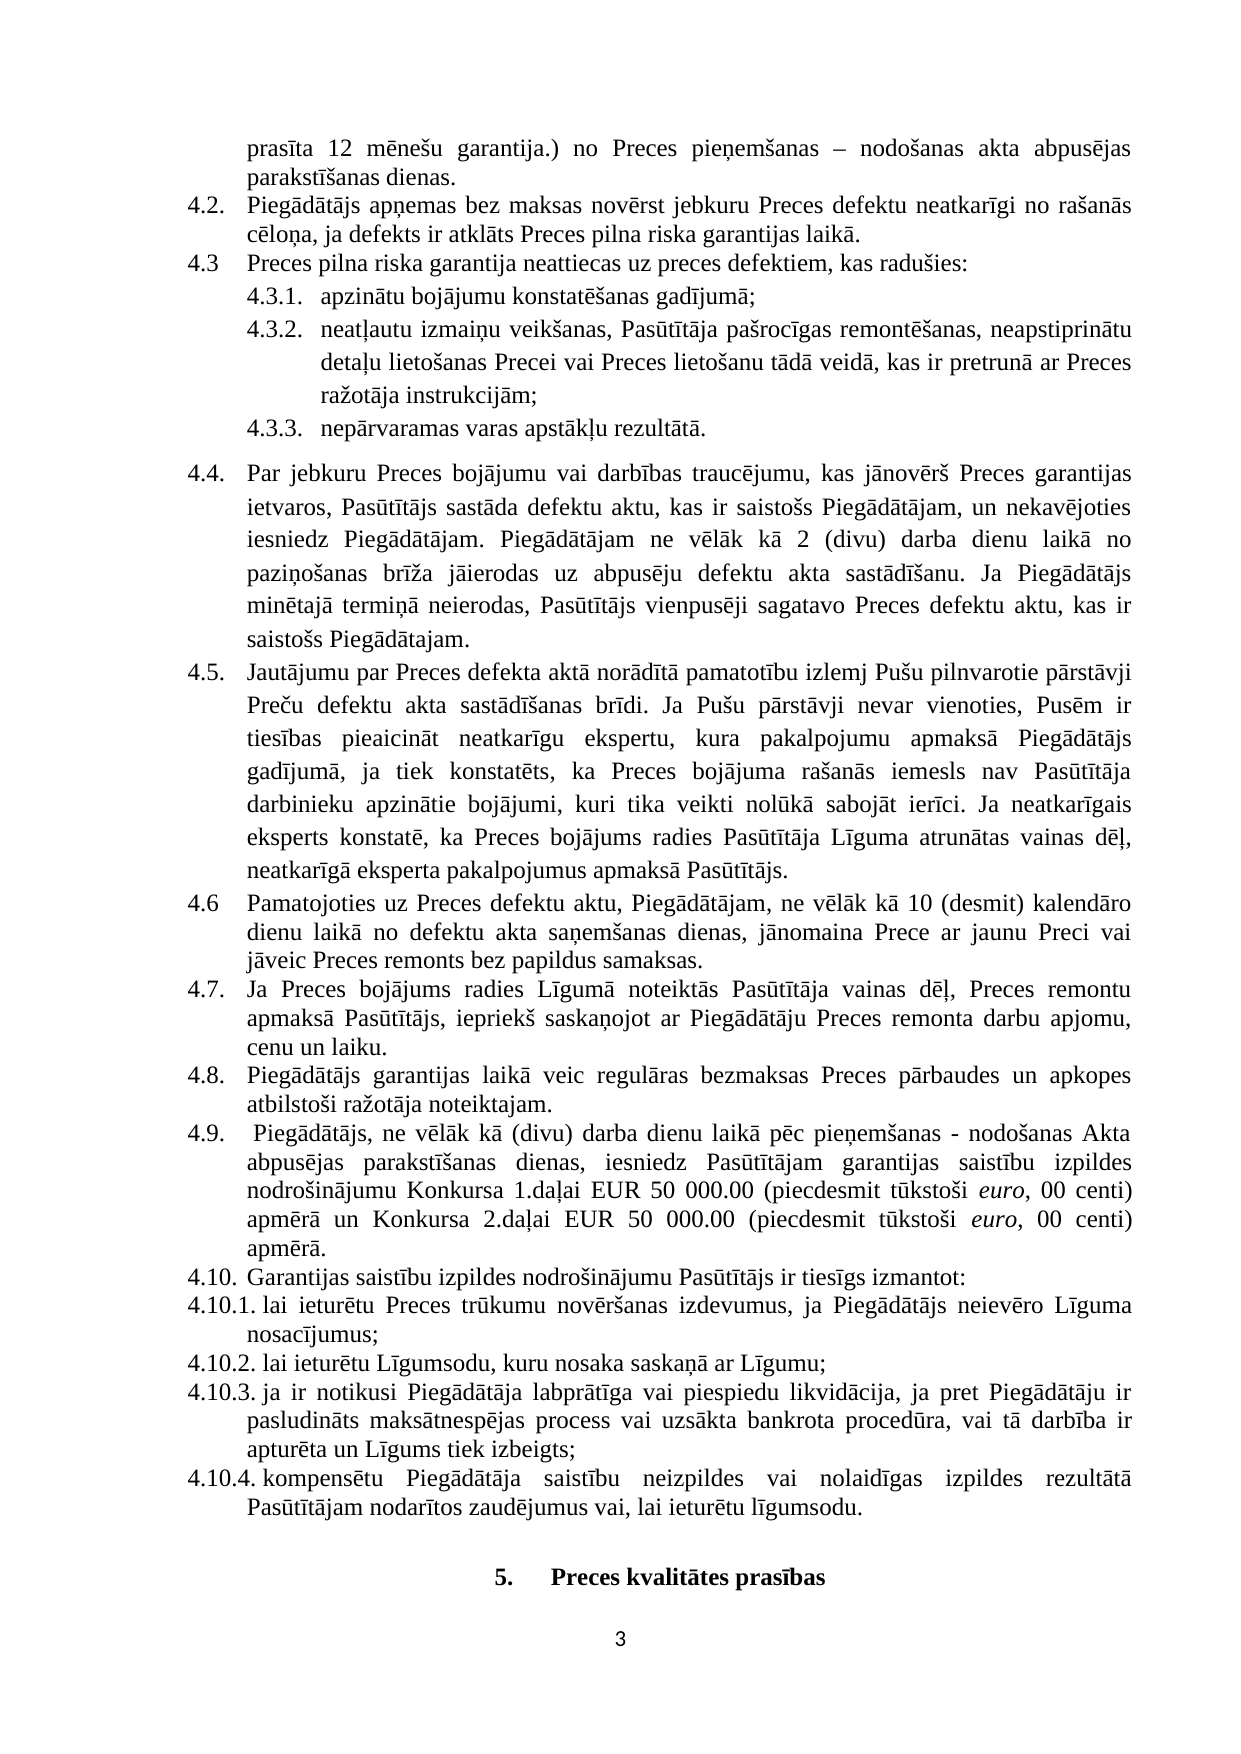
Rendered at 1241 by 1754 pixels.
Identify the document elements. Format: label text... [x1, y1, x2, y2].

text 4.8. Piegādātājs garantijas laikā veic regulāras bezmaksas Preces pārbaudes un apkopes atbilstoši ražotāja noteiktajam. [187, 1060, 1132, 1118]
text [187, 133, 1132, 190]
list Preces pilna riska garantija neattiecas uz preces defektiem, kas radušies: [187, 248, 1132, 277]
list Par jebkuru Preces bojājumu vai darbības traucējumu, kas jānovērš Preces garantijas ietvaros, Pasūtītājs sastāda defektu aktu, kas ir saistošs Piegādātājam, un nekavējoties iesniedz Piegādātājam. Piegādātājam ne vēlāk kā 2 (divu) darba dienu laikā no paziņošanas brīža jāierodas uz abpusēju defektu akta sastādīšanu. Ja Piegādātājs minētajā termiņā neierodas, Pasūtītājs vienpusēji sagatavo Preces defektu aktu, kas ir saistošs Piegādātajam. [187, 458, 1132, 652]
text 4.10.4. kompensētu Piegādātāja saistību neizpildes vai nolaidīgas izpildes rezultātā Pasūtītājam nodarītos zaudējumus vai, lai ieturētu līgumsodu. [187, 1463, 1132, 1520]
text 4.10.3. ja ir notikusi Piegādātāja labprātīga vai piespiedu likvidācija, ja pret Piegādātāju ir pasludināts maksātnespējas process vai uzsākta bankrota procedūra, vai tā darbība ir apturēta un Līgums tiek izbeigts; [187, 1377, 1132, 1463]
text 4.7. Ja Preces bojājums radies Līgumā noteiktās Pasūtītāja vainas dēļ, Preces remontu apmaksā Pasūtītājs, iepriekš saskaņojot ar Piegādātāju Preces remonta darbu apjomu, cenu un laiku. [187, 974, 1132, 1060]
text 4.10.2. lai ieturētu Līgumsodu, kuru nosaka saskaņā ar Līgumu; [187, 1348, 1132, 1377]
text 4.6 Pamatojoties uz Preces defektu aktu, Piegādātājam, ne vēlāk kā 10 (desmit) kalendāro dienu laikā no defektu akta saņemšanas dienas, jānomaina Prece ar jaunu Preci vai jāveic Preces remonts bez papildus samaksas. [187, 888, 1132, 974]
text 4.9. Piegādātājs, ne vēlāk kā (divu) darba dienu laikā pēc pieņemšanas - nodošanas Akta abpusējas parakstīšanas dienas, iesniedz Pasūtītājam garantijas saistību izpildes nodrošinājumu Konkursa 1.daļai EUR 50 000.00 (piecdesmit tūkstoši euro, 00 centi) apmērā un Konkursa 2.daļai EUR 50 000.00 (piecdesmit tūkstoši euro, 00 centi) apmērā. [187, 1118, 1132, 1262]
list neatļautu izmaiņu veikšanas, Pasūtītāja pašrocīgas remontēšanas, neapstiprinātu detaļu lietošanas Precei vai Preces lietošanu tādā veidā, kas ir pretrunā ar Preces ražotāja instrukcijām; [247, 314, 1132, 409]
list nepārvaramas varas apstākļu rezultātā. [247, 413, 1132, 442]
text 4.10.1. lai ieturētu Preces trūkumu novēršanas izdevumus, ja Piegādātājs neievēro Līguma nosacījumus; [187, 1290, 1132, 1348]
text 4.2. Piegādātājs apņemas bez maksas novērst jebkuru Preces defektu neatkarīgi no rašanās cēloņa, ja defekts ir atklāts Preces pilna riska garantijas laikā. [187, 190, 1132, 248]
text 4.10. Garantijas saistību izpildes nodrošinājumu Pasūtītājs ir tiesīgs izmantot: [187, 1262, 1132, 1290]
list apzinātu bojājumu konstatēšanas gadījumā; [247, 281, 1132, 310]
list Jautājumu par Preces defekta aktā norādītā pamatotību izlemj Pušu pilnvarotie pārstāvji Preču defektu akta sastādīšanas brīdi. Ja Pušu pārstāvji nevar vienoties, Pusēm ir tiesības pieaicināt neatkarīgu ekspertu, kura pakalpojumu apmaksā Piegādātājs gadījumā, ja tiek konstatēts, ka Preces bojājuma rašanās iemesls nav Pasūtītāja darbinieku apzinātie bojājumi, kuri tika veikti nolūkā sabojāt ierīci. Ja neatkarīgais eksperts konstatē, ka Preces bojājums radies Pasūtītāja Līguma atrunātas vainas dēļ, neatkarīgā eksperta pakalpojumus apmaksā Pasūtītājs. [187, 657, 1132, 883]
list Preces kvalitātes prasības [187, 1562, 1132, 1590]
